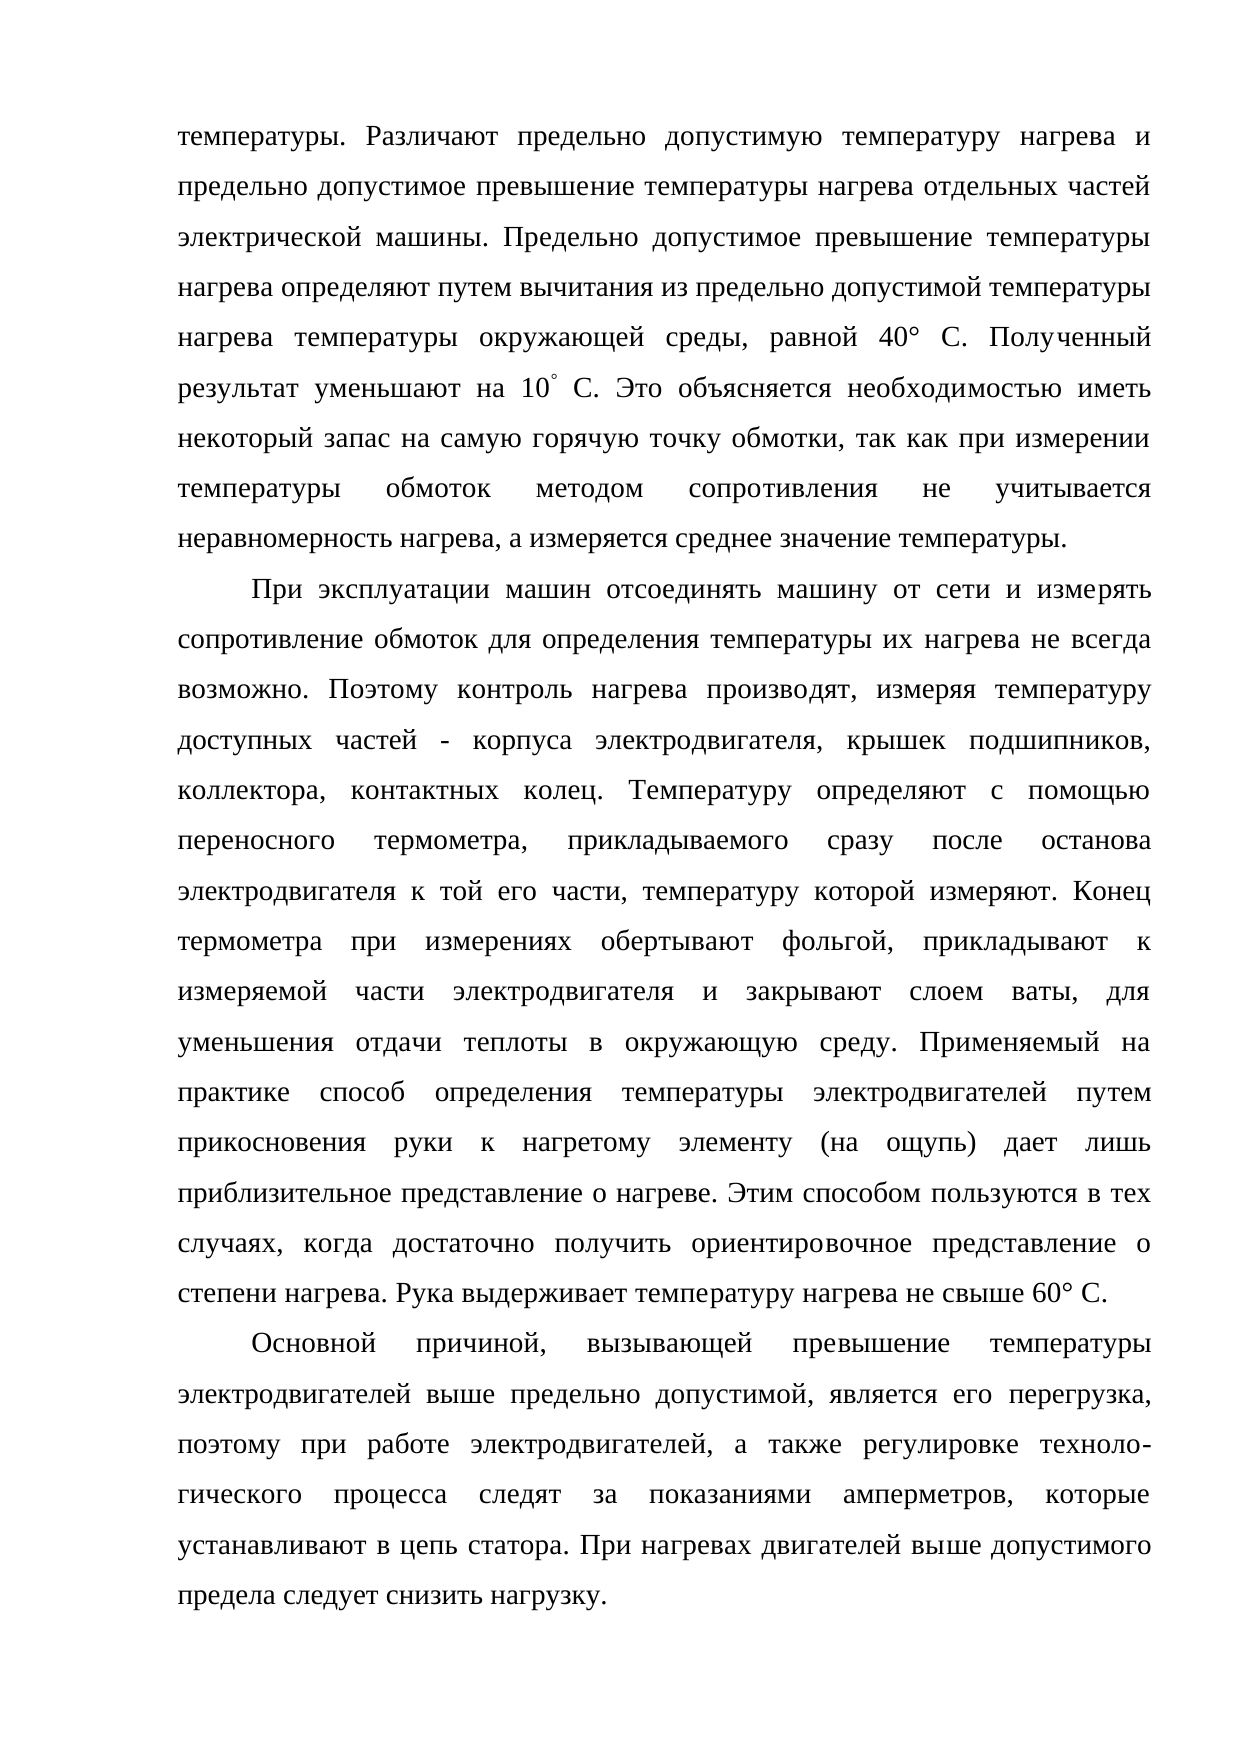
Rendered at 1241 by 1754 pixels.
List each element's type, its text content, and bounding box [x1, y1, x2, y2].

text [177, 118, 1152, 554]
text При эксплуатации машин отсоединять машину от сети и измерять сопротивление обмоток для определения температуры их нагрева не всегда возможно. Поэтому контроль нагрева производят, измеряя температуру доступных частей - корпуса электродвигателя, крышек подшипников, коллектора, контактных колец. Температуру определяют с помощью переносного термометра, прикладываемого сразу после останова электродвигателя к той его части, температуру которой измеряют. Конец термометра при измерениях обертывают фольгой, прикладывают к измеряемой части электродвигателя и закрывают слоем ваты, для уменьшения отдачи теплоты в окружающую среду. Применяемый на практике способ определения температуры электродвигателей путем прикосновения руки к нагретому элементу (на ощупь) дает лишь приблизительное представление о нагреве. Этим способом пользуются в тех случаях, когда достаточно получить ориентировочное представление о степени нагрева. Рука выдерживает температуру нагрева не свыше 60° С. [177, 571, 1152, 1309]
text Основной причиной, вызывающей превышение температуры электродвигателей выше предельно допустимой, является его перегрузка, поэтому при работе электродвигателей, а также регулировке технологического процесса следят за показаниями амперметров, которые устанавливают в цепь статора. При нагревах двигателей выше допустимого предела следует снизить нагрузку. [177, 1326, 1152, 1611]
